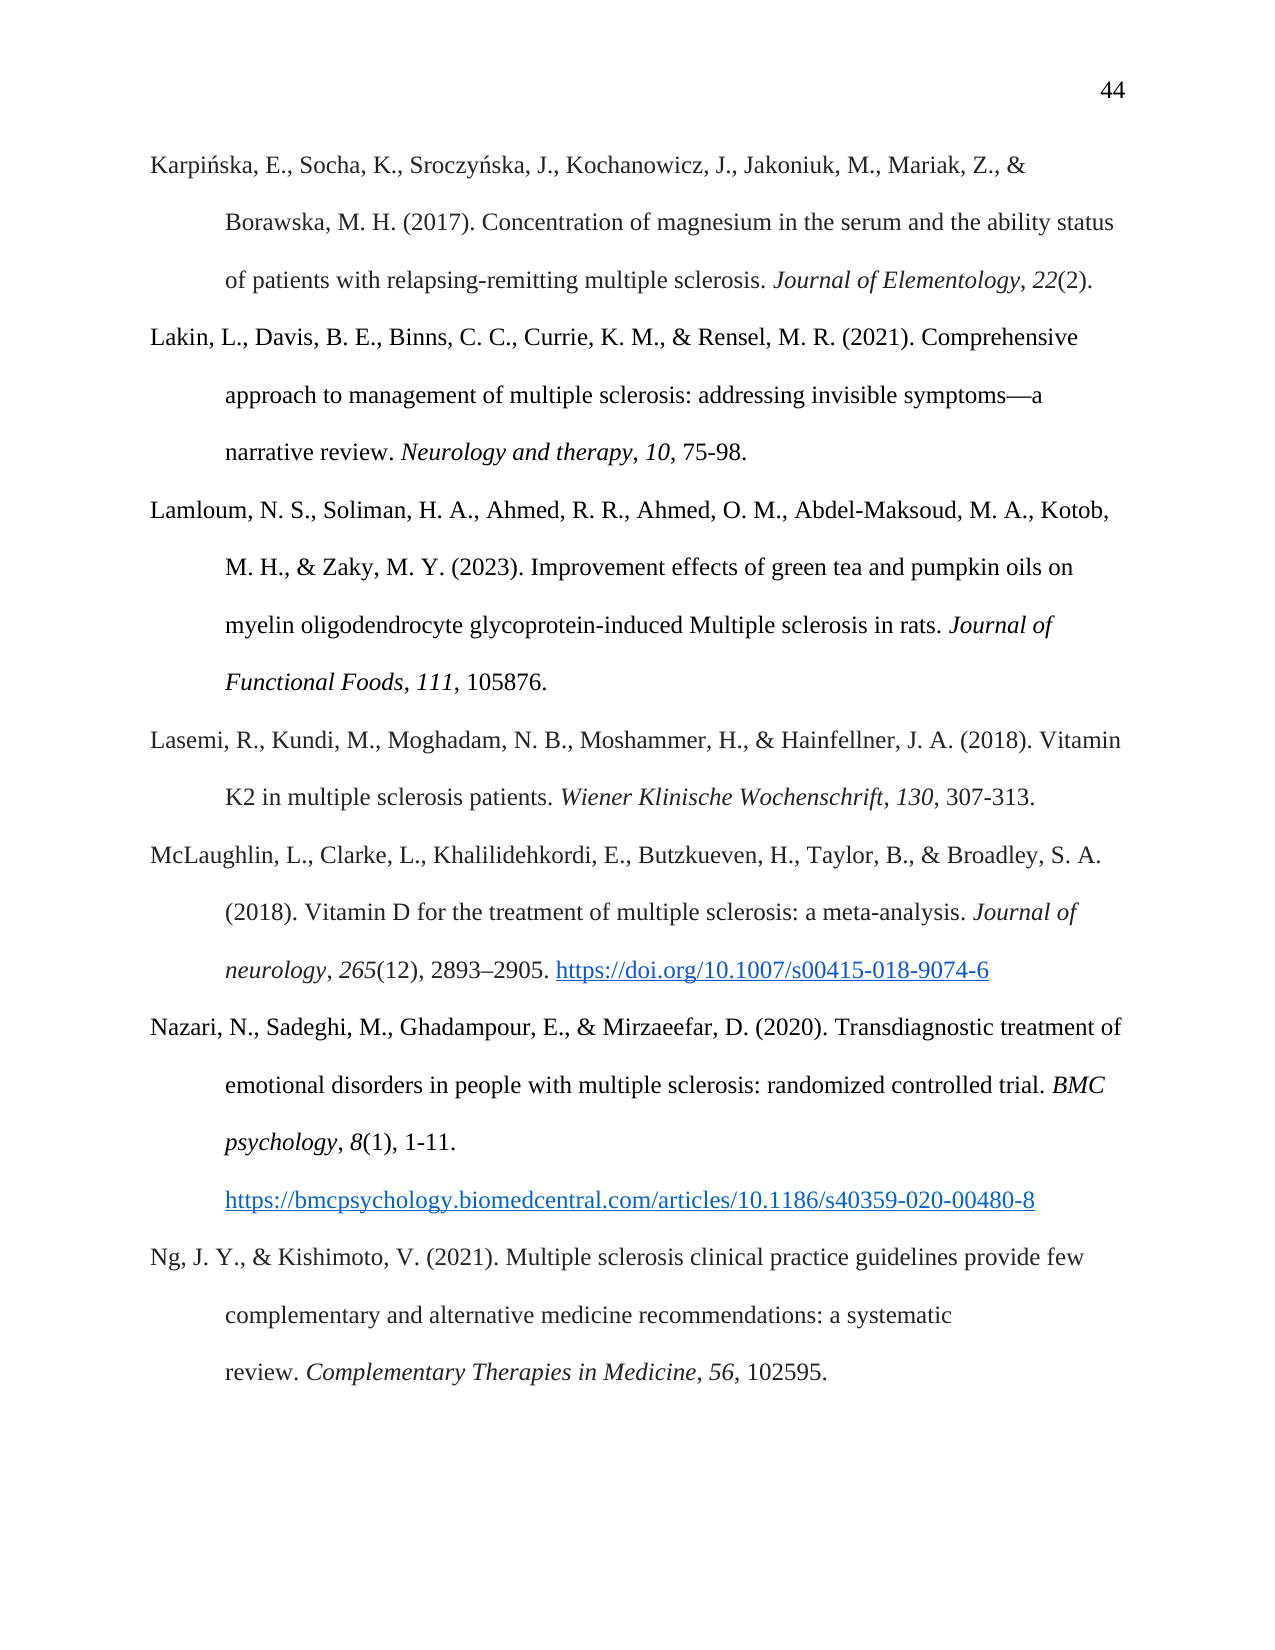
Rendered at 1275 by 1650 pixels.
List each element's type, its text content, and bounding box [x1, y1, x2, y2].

text Karpińska, E., Socha, K., Sroczyńska, J., Kochanowicz, J., Jakoniuk, M., Mariak, Z., & Borawska, M. H. (2017). Concentration of magnesium in the serum and the ability status of patients with relapsing-remitting multiple sclerosis. Journal of Elementology, 22(2). [150, 150, 1125, 294]
text Ng, J. Y., & Kishimoto, V. (2021). Multiple sclerosis clinical practice guidelines provide few complementary and alternative medicine recommendations: a systematic review. Complementary Therapies in Medicine, 56, 102595. [150, 1242, 1125, 1386]
text McLaughlin, L., Clarke, L., Khalilidehkordi, E., Butzkueven, H., Taylor, B., & Broadley, S. A. (2018). Vitamin D for the treatment of multiple sclerosis: a meta-analysis. Journal of neurology, 265(12), 2893–2905. https://doi.org/10.1007/s00415-018-9074-6 [150, 840, 1125, 984]
text Nazari, N., Sadeghi, M., Ghadampour, E., & Mirzaeefar, D. (2020). Transdiagnostic treatment of emotional disorders in people with multiple sclerosis: randomized controlled trial. BMC psychology, 8(1), 1-11. https://bmcpsychology.biomedcentral.com/articles/10.1186/s40359-020-00480-8 [150, 1012, 1125, 1214]
text Lakin, L., Davis, B. E., Binns, C. C., Currie, K. M., & Rensel, M. R. (2021). Comprehensive approach to management of multiple sclerosis: addressing invisible symptoms—a narrative review. Neurology and therapy, 10, 75-98. [150, 322, 1125, 466]
text Lamloum, N. S., Soliman, H. A., Ahmed, R. R., Ahmed, O. M., Abdel-Maksoud, M. A., Kotob, M. H., & Zaky, M. Y. (2023). Improvement effects of green tea and pumpkin oils on myelin oligodendrocyte glycoprotein-induced Multiple sclerosis in rats. Journal of Functional Foods, 111, 105876. [150, 495, 1125, 696]
text Lasemi, R., Kundi, M., Moghadam, N. B., Moshammer, H., & Hainfellner, J. A. (2018). Vitamin K2 in multiple sclerosis patients. Wiener Klinische Wochenschrift, 130, 307-313. [150, 725, 1125, 811]
